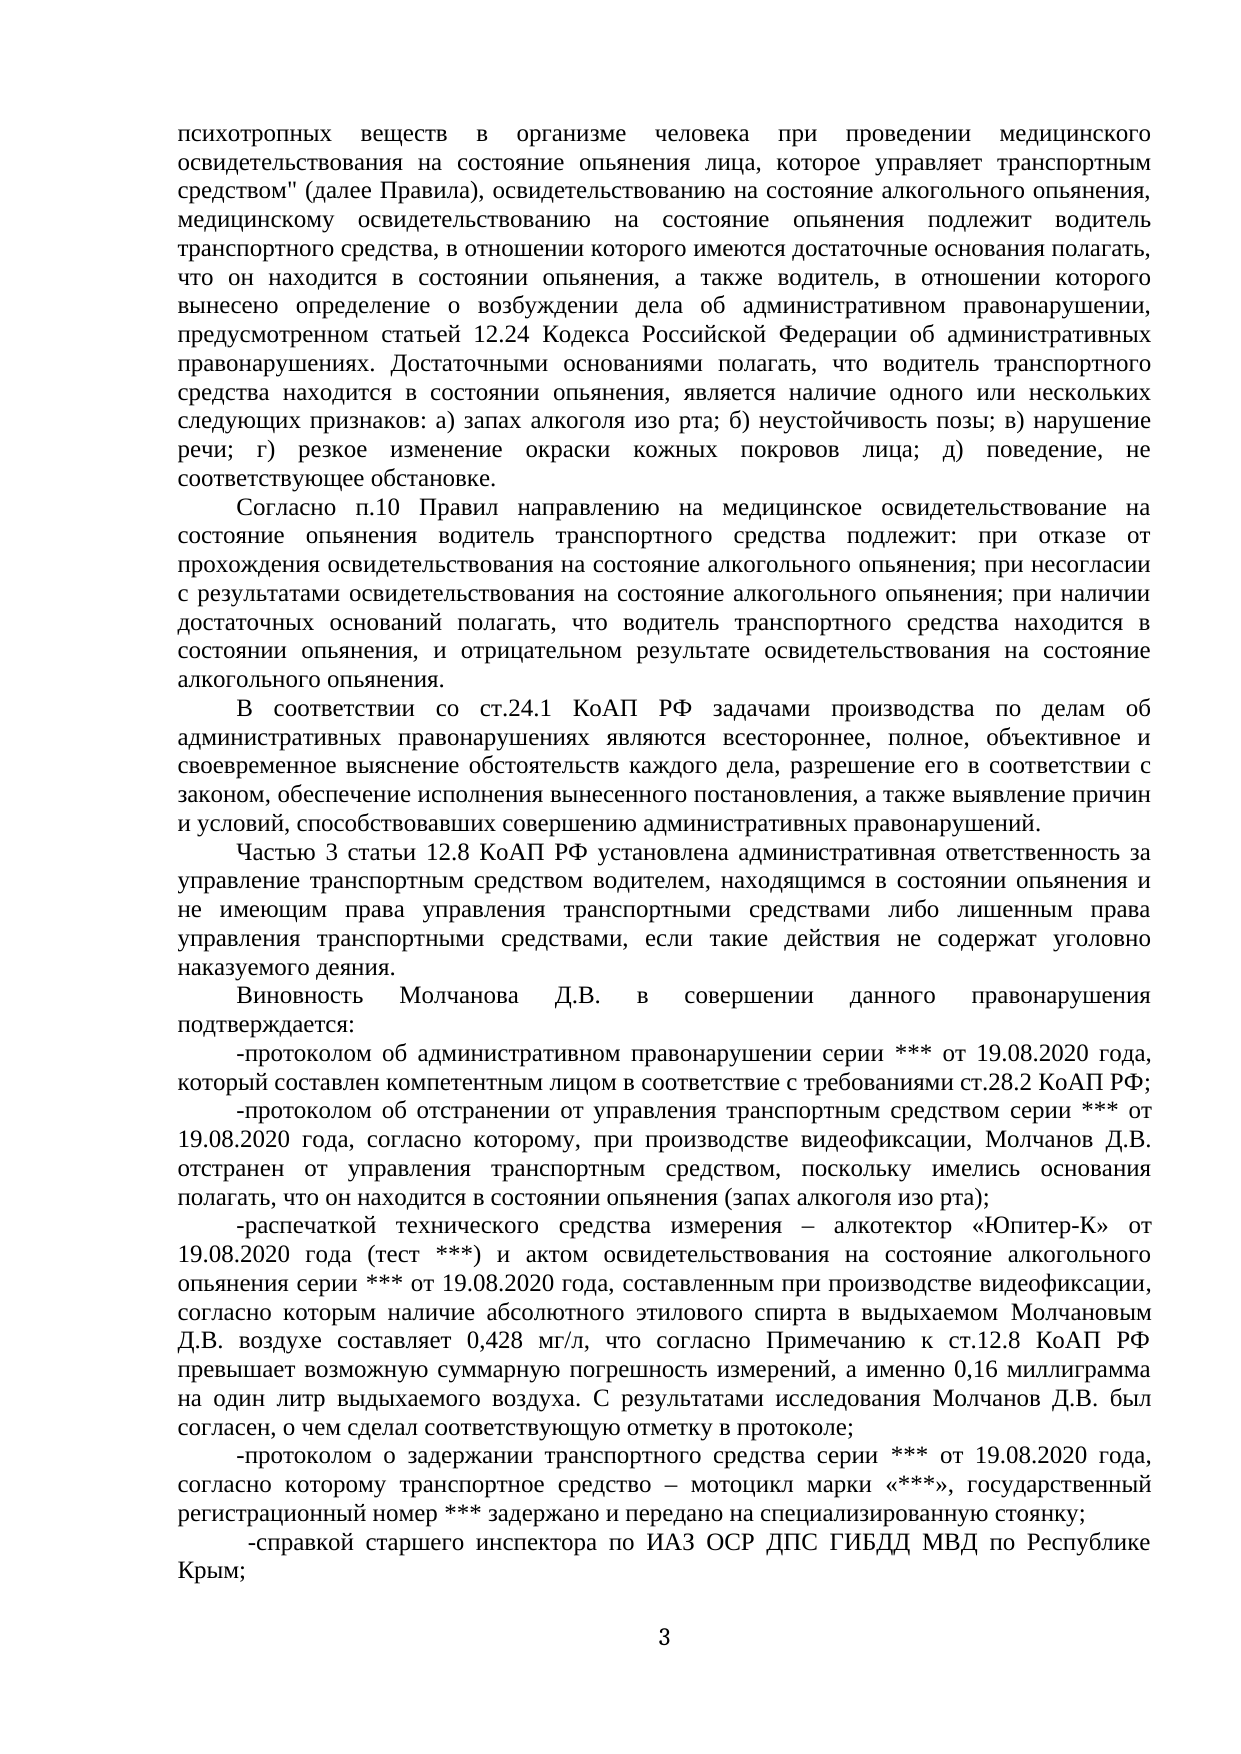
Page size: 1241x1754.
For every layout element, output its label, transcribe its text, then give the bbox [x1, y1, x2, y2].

text -протоколом об отстранении от управления транспортным средством серии *** от 19.08.2020 года, согласно которому, при производстве видеофиксации, Молчанов Д.В. отстранен от управления транспортным средством, поскольку имелись основания полагать, что он находится в состоянии опьянения (запах алкоголя изо рта); [177, 1096, 1152, 1211]
text Согласно п.10 Правил направлению на медицинское освидетельствование на состояние опьянения водитель транспортного средства подлежит: при отказе от прохождения освидетельствования на состояние алкогольного опьянения; при несогласии с результатами освидетельствования на состояние алкогольного опьянения; при наличии достаточных оснований полагать, что водитель транспортного средства находится в состоянии опьянения, и отрицательном результате освидетельствования на состояние алкогольного опьянения. [177, 492, 1152, 693]
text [177, 118, 1152, 492]
text В соответствии со ст.24.1 КоАП РФ задачами производства по делам об административных правонарушениях являются всестороннее, полное, объективное и своевременное выяснение обстоятельств каждого дела, разрешение его в соответствии с законом, обеспечение исполнения вынесенного постановления, а также выявление причин и условий, способствовавших совершению административных правонарушений. [177, 693, 1152, 837]
text Виновность Молчанова Д.В. в совершении данного правонарушения подтверждается: [177, 981, 1152, 1038]
text -протоколом об административном правонарушении серии *** от 19.08.2020 года, который составлен компетентным лицом в соответствие с требованиями ст.28.2 КоАП РФ; [177, 1038, 1152, 1096]
text -справкой старшего инспектора по ИАЗ ОСР ДПС ГИБДД МВД по Республике Крым; [177, 1527, 1152, 1584]
text -протоколом о задержании транспортного средства серии *** от 19.08.2020 года, согласно которому транспортное средство – мотоцикл марки «***», государственный регистрационный номер *** задержано и передано на специализированную стоянку; [177, 1441, 1152, 1527]
text Частью 3 статьи 12.8 КоАП РФ установлена административная ответственность за управление транспортным средством водителем, находящимся в состоянии опьянения и не имеющим права управления транспортными средствами либо лишенным права управления транспортными средствами, если такие действия не содержат уголовно наказуемого деяния. [177, 837, 1152, 981]
text -распечаткой технического средства измерения – алкотектор «Юпитер-К» от 19.08.2020 года (тест ***) и актом освидетельствования на состояние алкогольного опьянения серии *** от 19.08.2020 года, составленным при производстве видеофиксации, согласно которым наличие абсолютного этилового спирта в выдыхаемом Молчановым Д.В. воздухе составляет 0,428 мг/л, что согласно Примечанию к ст.12.8 КоАП РФ превышает возможную суммарную погрешность измерений, а именно 0,16 миллиграмма на один литр выдыхаемого воздуха. С результатами исследования Молчанов Д.В. был согласен, о чем сделал соответствующую отметку в протоколе; [177, 1211, 1152, 1441]
